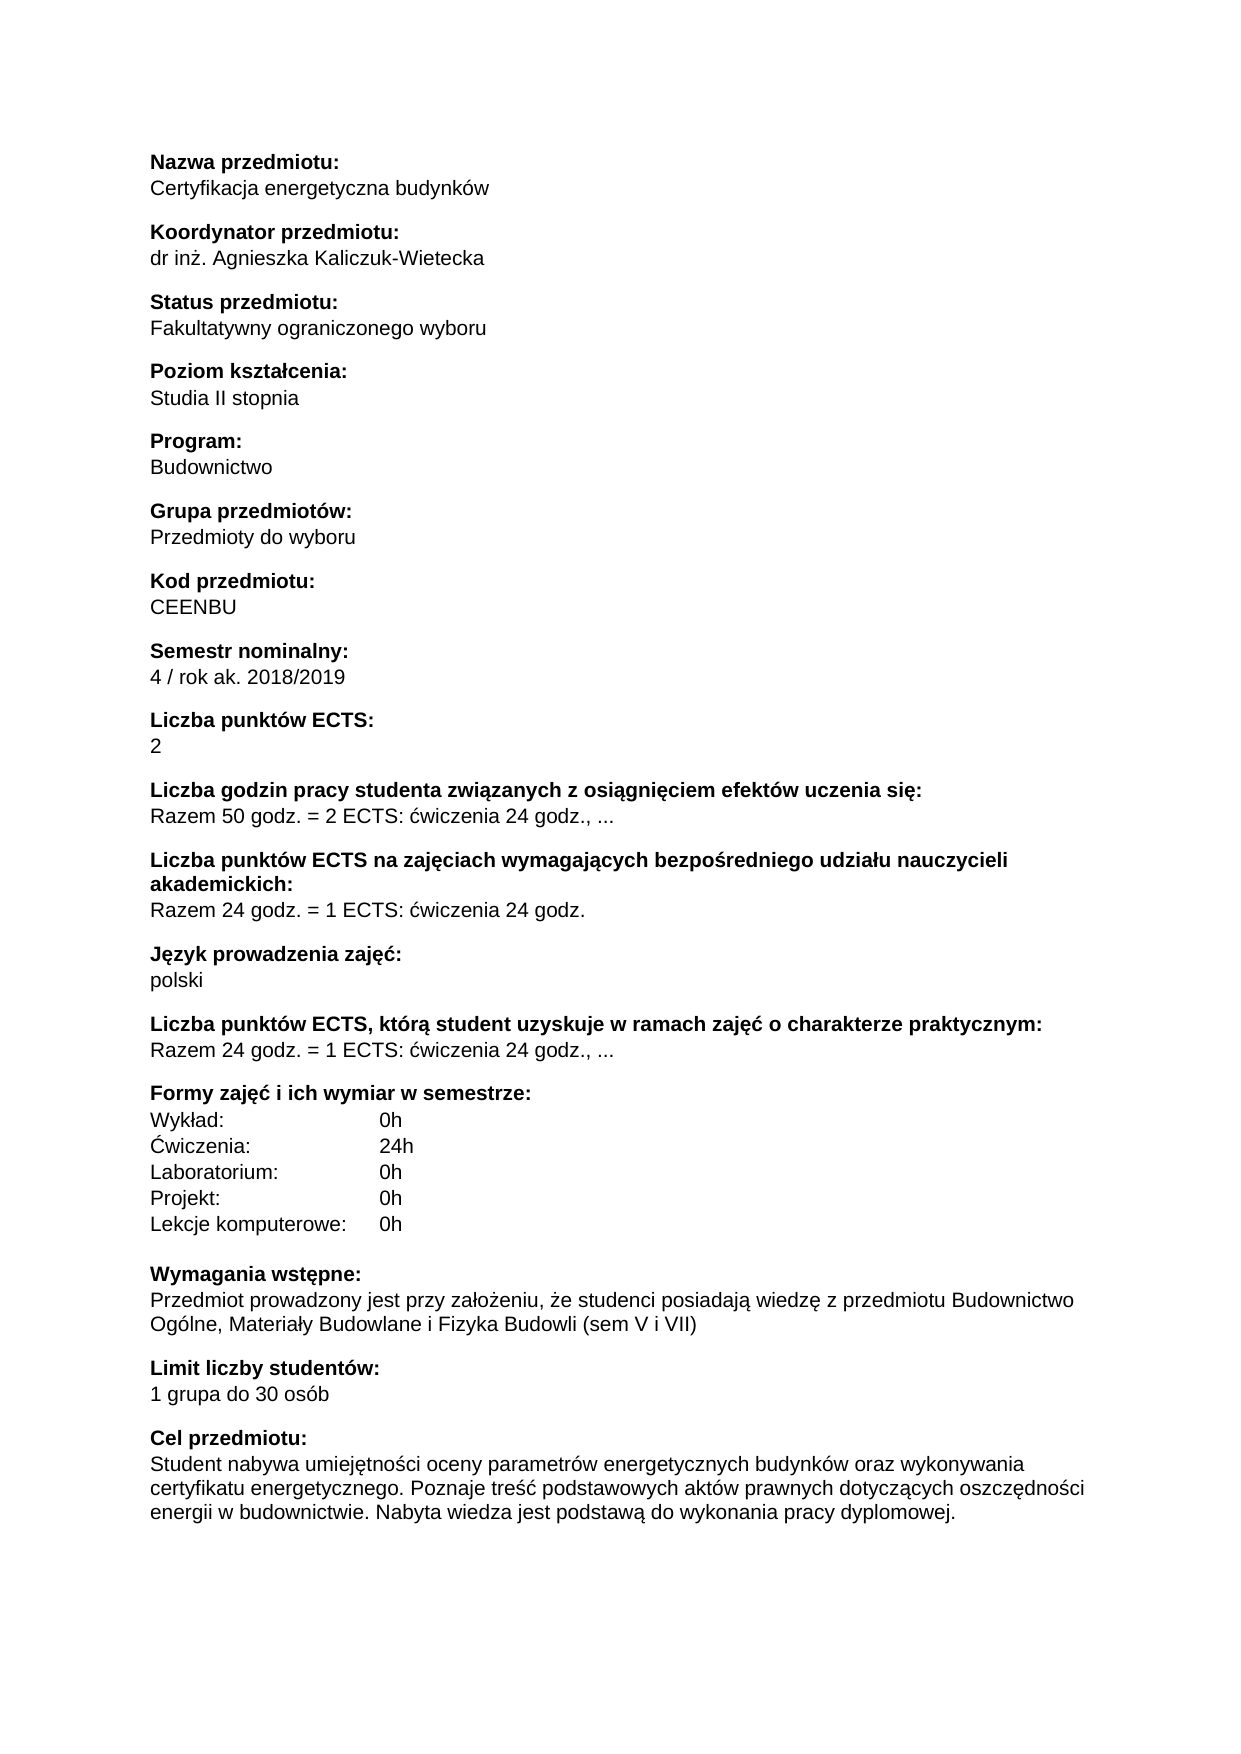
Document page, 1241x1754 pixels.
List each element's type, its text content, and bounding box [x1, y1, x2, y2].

text Cel przedmiotu: [150, 1426, 1090, 1449]
text 1 grupa do 30 osób [150, 1382, 1090, 1406]
text Formy zajęć i ich wymiar w semestrze: [150, 1081, 1090, 1105]
table_cell Laboratorium: [140, 1160, 367, 1184]
text 4 / rok ak. 2018/2019 [150, 664, 1090, 688]
text Fakultatywny ograniczonego wyboru [150, 316, 1090, 339]
text Liczba punktów ECTS, którą student uzyskuje w ramach zajęć o charakterze praktycznym: [150, 1011, 1090, 1035]
table_cell 24h [369, 1132, 597, 1158]
text dr inż. Agnieszka Kaliczuk-Wietecka [150, 246, 1090, 270]
text Poziom kształcenia: [150, 359, 1090, 383]
text Razem 24 godz. = 1 ECTS: ćwiczenia 24 godz., ... [150, 1037, 1090, 1061]
text Liczba godzin pracy studenta związanych z osiągnięciem efektów uczenia się: [150, 778, 1090, 802]
text Przedmiot prowadzony jest przy założeniu, że studenci posiadają wiedzę z przedmiotu Budownictwo Ogólne, Materiały Budowlane i Fizyka Budowli (sem V i VII) [150, 1288, 1090, 1336]
text CEENBU [150, 595, 1090, 619]
text Semestr nominalny: [150, 638, 1090, 662]
text Liczba punktów ECTS: [150, 708, 1090, 732]
text Kod przedmiotu: [150, 569, 1090, 593]
text Grupa przedmiotów: [150, 499, 1090, 523]
text Język prowadzenia zajęć: [150, 942, 1090, 966]
table_cell Projekt: [140, 1186, 367, 1210]
table_cell 0h [369, 1184, 597, 1210]
text Student nabywa umiejętności oceny parametrów energetycznych budynków oraz wykonywania certyfikatu energetycznego. Poznaje treść podstawowych aktów prawnych dotyczących oszczędności energii w budownictwie. Nabyta wiedza jest podstawą do wykonania pracy dyplomowej. [150, 1452, 1090, 1523]
table_cell 0h [369, 1158, 597, 1184]
text polski [150, 968, 1090, 992]
table_cell 0h [369, 1210, 597, 1236]
text Liczba punktów ECTS na zajęciach wymagających bezpośredniego udziału nauczycieli akademickich: [150, 848, 1090, 896]
table_header 0h [369, 1108, 597, 1132]
table_header Wykład: [140, 1108, 367, 1132]
text 2 [150, 734, 1090, 758]
text Koordynator przedmiotu: [150, 220, 1090, 244]
text Nazwa przedmiotu: [150, 150, 1090, 174]
text Studia II stopnia [150, 385, 1090, 409]
text Status przedmiotu: [150, 289, 1090, 313]
text Limit liczby studentów: [150, 1356, 1090, 1380]
table_cell Lekcje komputerowe: [140, 1212, 367, 1236]
text Certyfikacja energetyczna budynków [150, 176, 1090, 200]
text Wymagania wstępne: [150, 1262, 1090, 1286]
table_cell Ćwiczenia: [140, 1134, 367, 1158]
text Program: [150, 429, 1090, 453]
text Przedmioty do wyboru [150, 525, 1090, 549]
text Razem 24 godz. = 1 ECTS: ćwiczenia 24 godz. [150, 898, 1090, 922]
text Razem 50 godz. = 2 ECTS: ćwiczenia 24 godz., ... [150, 804, 1090, 828]
text Budownictwo [150, 455, 1090, 479]
